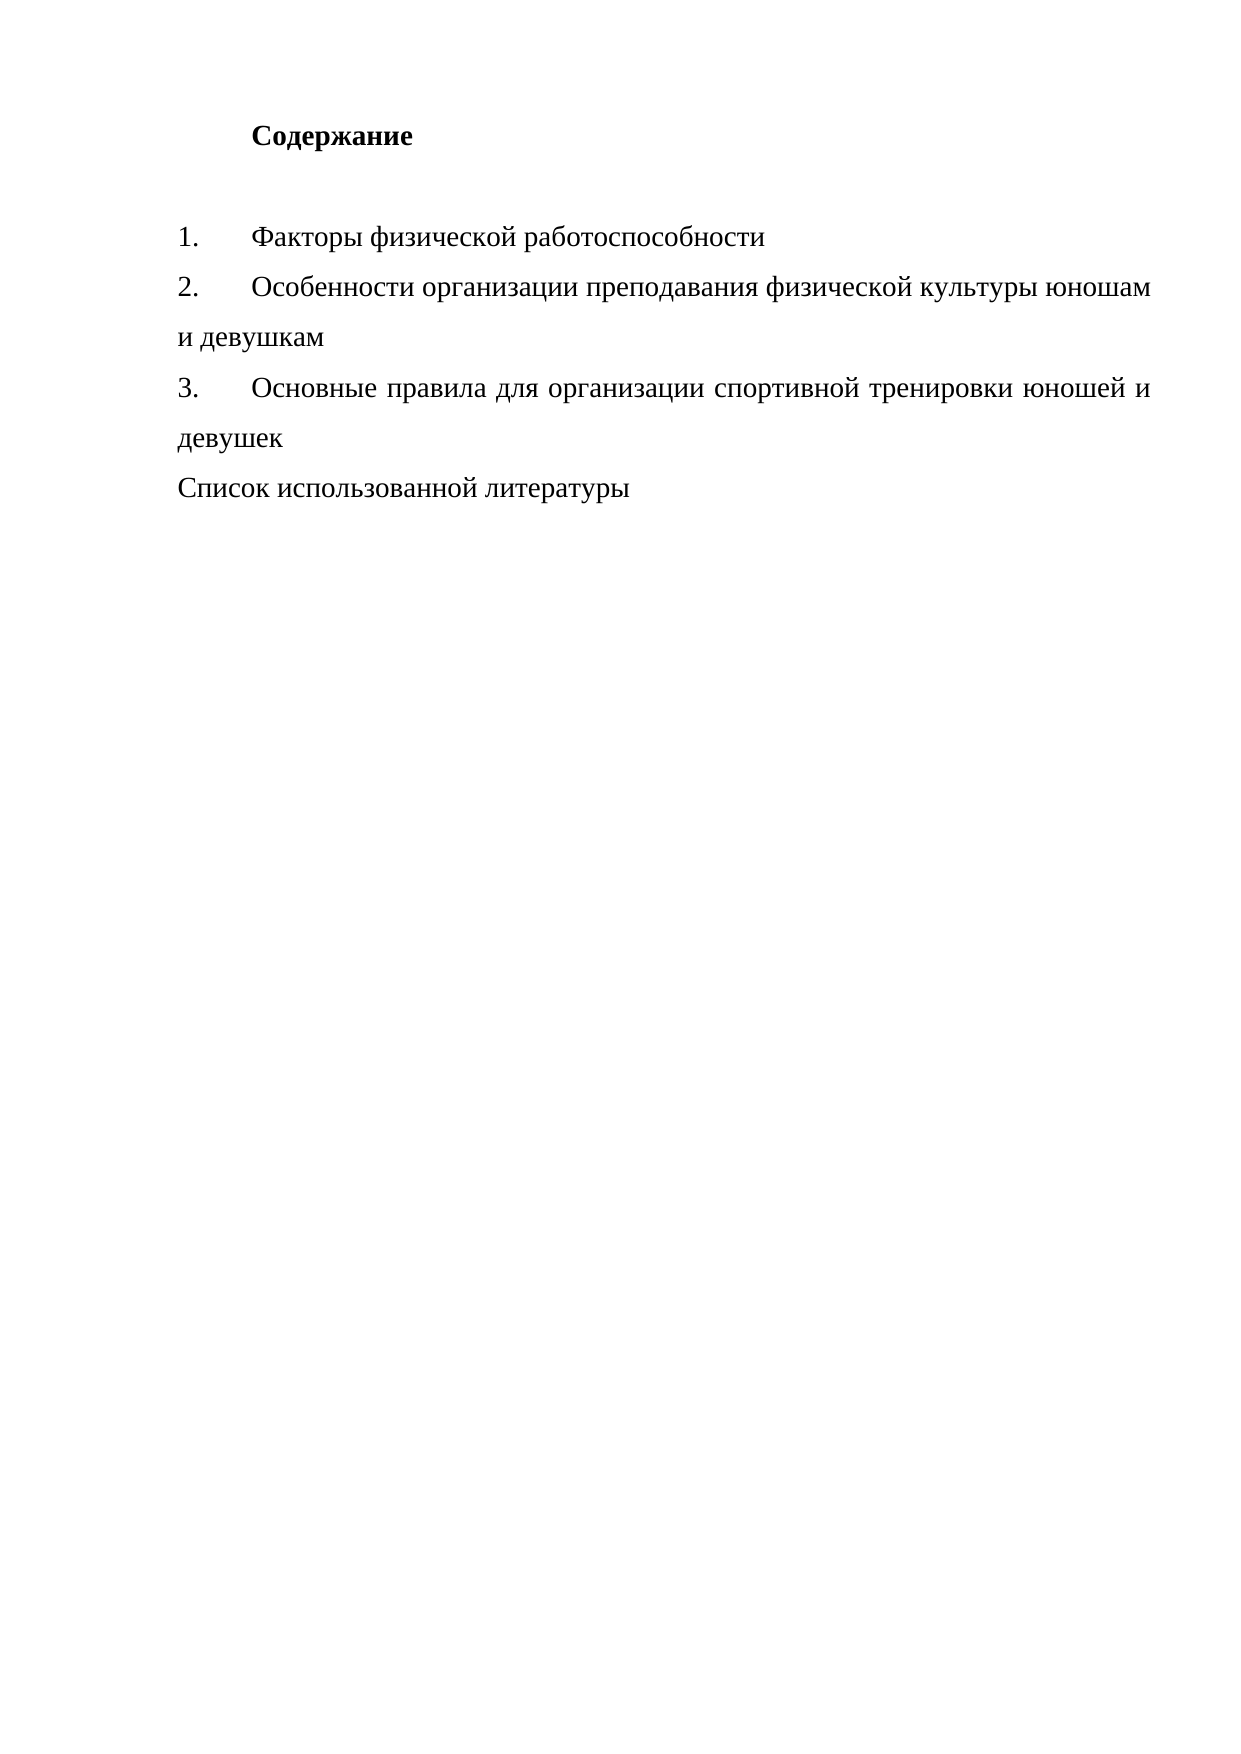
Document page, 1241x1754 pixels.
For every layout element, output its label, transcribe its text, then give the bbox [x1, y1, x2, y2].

list Список использованной литературы [177, 470, 1152, 504]
list Основные правила для организации спортивной тренировки юношей и девушек [177, 370, 1152, 453]
text Содержание [177, 118, 1152, 152]
list Особенности организации преподавания физической культуры юношам и девушкам [177, 269, 1152, 353]
list Факторы физической работоспособности [177, 219, 1152, 252]
